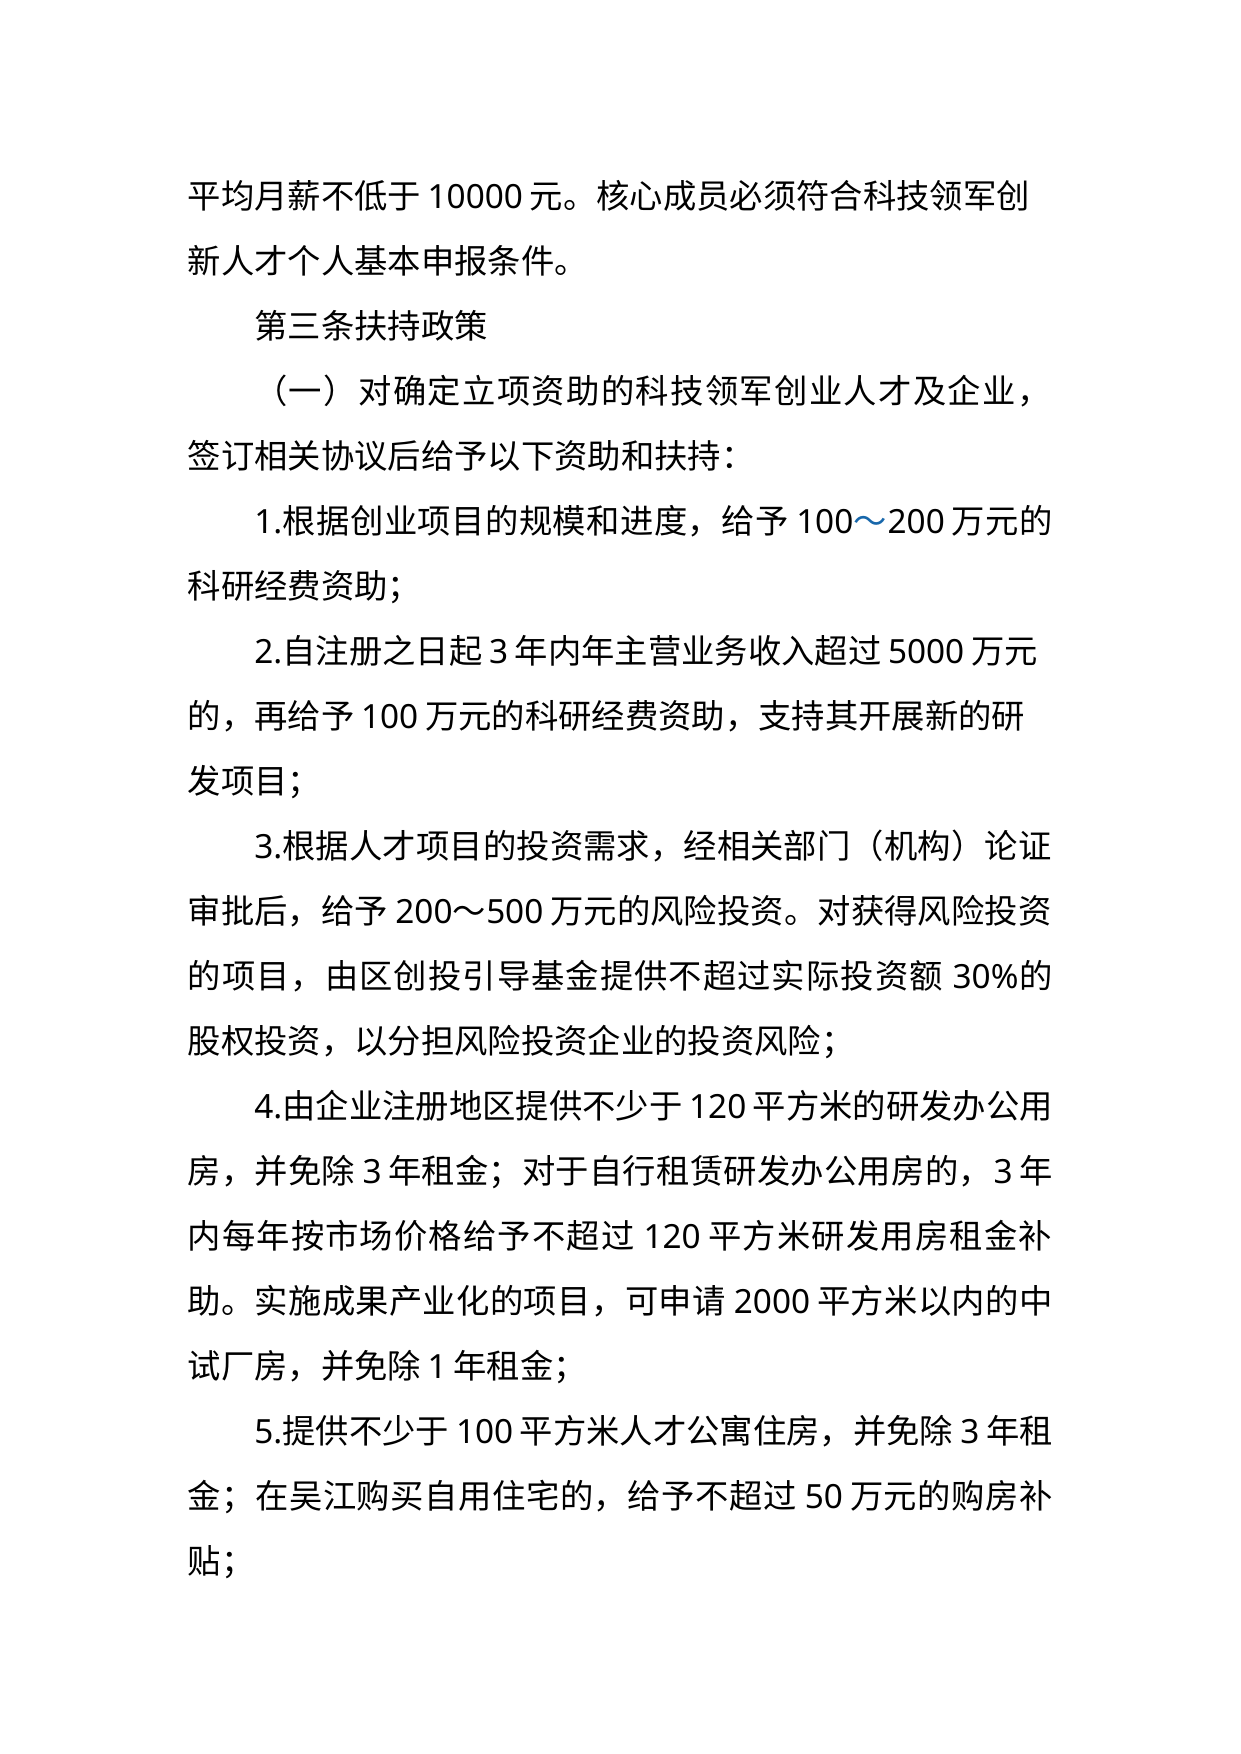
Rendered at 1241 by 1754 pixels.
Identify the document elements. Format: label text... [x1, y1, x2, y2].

text 第三条扶持政策 [187, 292, 1053, 357]
text 1.根据创业项目的规模和进度，给予100～200万元的科研经费资助； [187, 487, 1053, 617]
text 2.自注册之日起3年内年主营业务收入超过5000万元的，再给予100万元的科研经费资助，支持其开展新的研发项目； [187, 617, 1053, 812]
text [187, 162, 1053, 292]
text 5.提供不少于100平方米人才公寓住房，并免除3年租金；在吴江购买自用住宅的，给予不超过50万元的购房补贴； [187, 1397, 1053, 1592]
text 4.由企业注册地区提供不少于120平方米的研发办公用房，并免除3年租金；对于自行租赁研发办公用房的，3年内每年按市场价格给予不超过120平方米研发用房租金补助。实施成果产业化的项目，可申请2000平方米以内的中试厂房，并免除1年租金； [187, 1072, 1053, 1397]
text （一）对确定立项资助的科技领军创业人才及企业，签订相关协议后给予以下资助和扶持： [187, 357, 1053, 487]
text 3.根据人才项目的投资需求，经相关部门（机构）论证审批后，给予200～500万元的风险投资。对获得风险投资的项目，由区创投引导基金提供不超过实际投资额30%的股权投资，以分担风险投资企业的投资风险； [187, 812, 1053, 1072]
